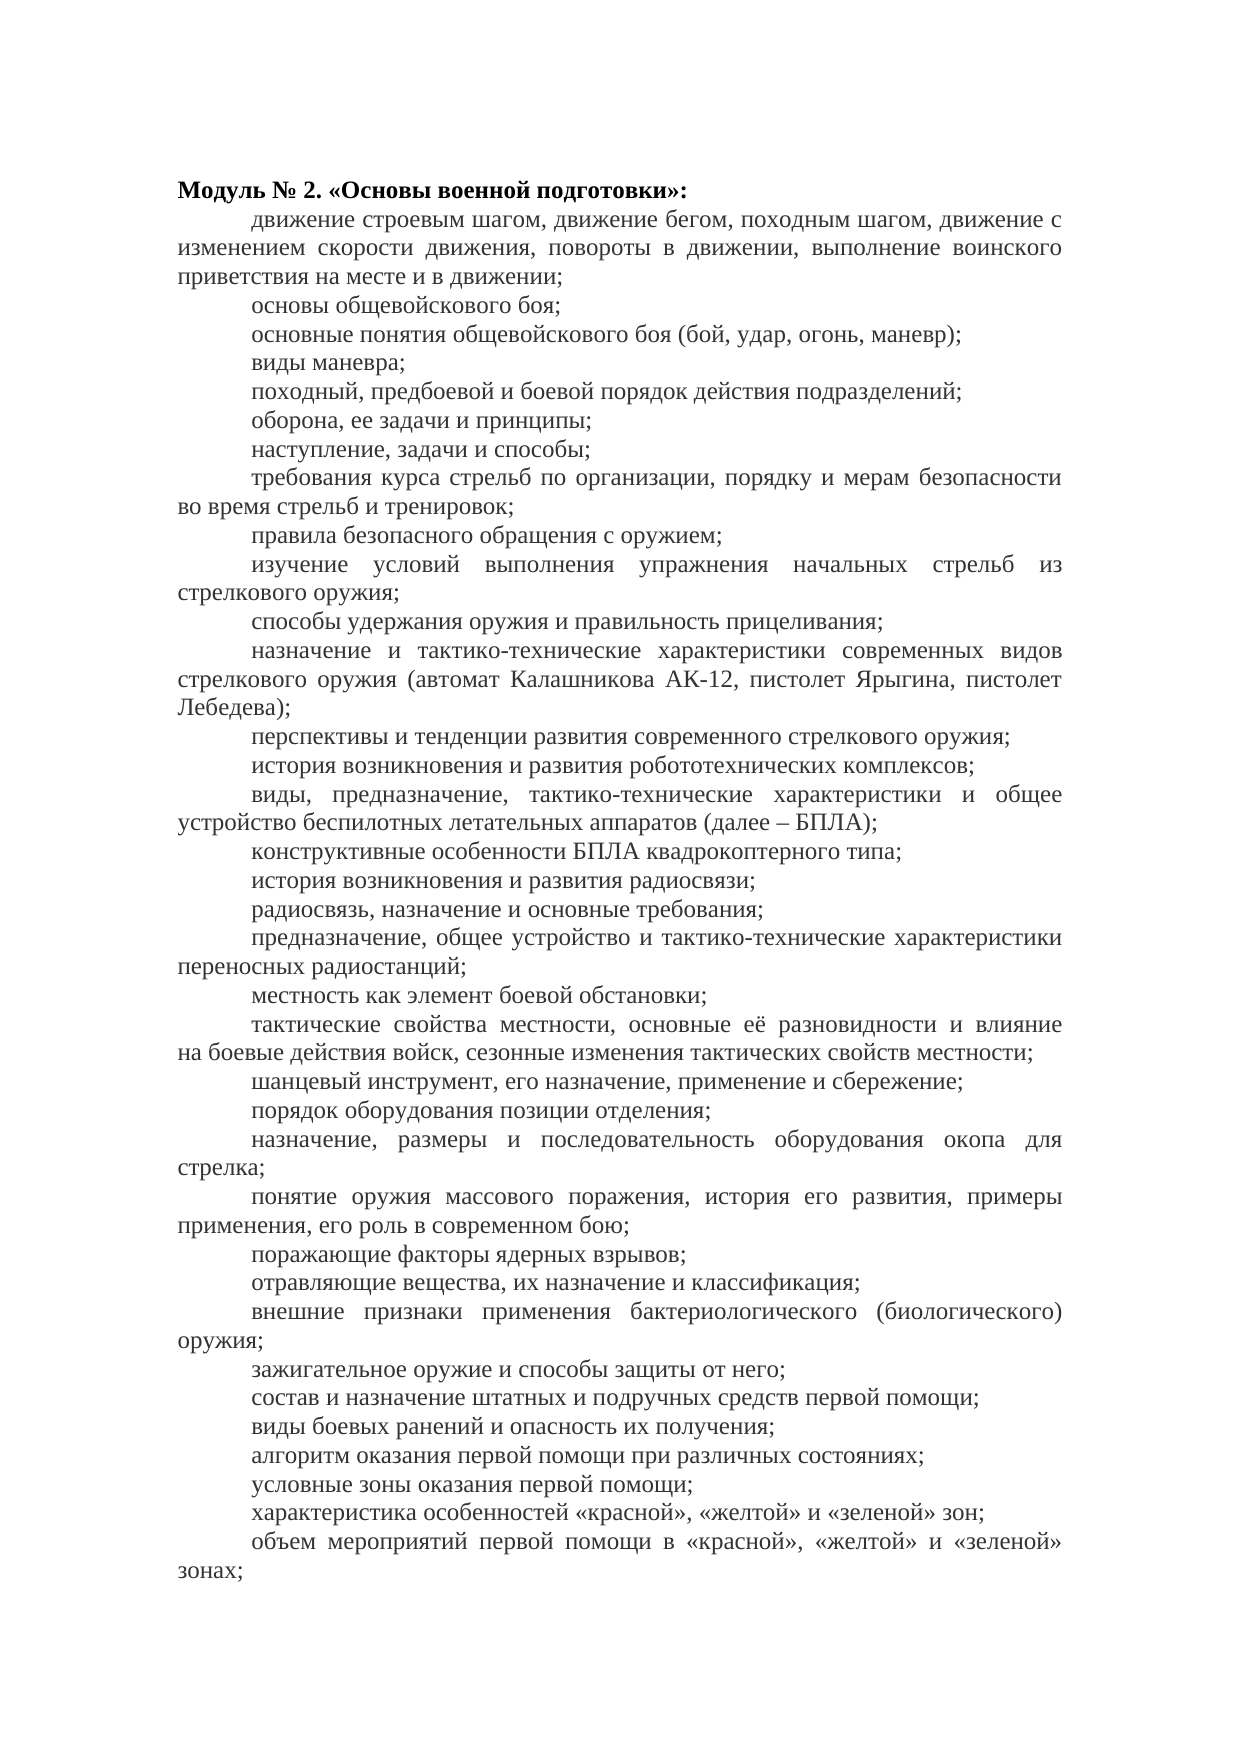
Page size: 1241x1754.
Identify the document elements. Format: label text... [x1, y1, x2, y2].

text состав и назначение штатных и подручных средств первой помощи; [177, 1382, 1063, 1411]
text конструктивные особенности БПЛА квадрокоптерного типа; [177, 836, 1063, 865]
text виды, предназначение, тактико-технические характеристики и общее устройство беспилотных летательных аппаратов (далее – БПЛА); [177, 779, 1063, 836]
text внешние признаки применения бактериологического (биологического) оружия; [177, 1296, 1063, 1354]
text объем мероприятий первой помощи в «красной», «желтой» и «зеленой» зонах; [177, 1526, 1063, 1584]
text способы удержания оружия и правильность прицеливания; [177, 606, 1063, 635]
text основные понятия общевойскового боя (бой, удар, огонь, маневр); [177, 319, 1063, 347]
text требования курса стрельб по организации, порядку и мерам безопасности во время стрельб и тренировок; [177, 462, 1063, 520]
text назначение и тактико-технические характеристики современных видов стрелкового оружия (автомат Калашникова АК-12, пистолет Ярыгина, пистолет Лебедева); [177, 635, 1063, 721]
text местность как элемент боевой обстановки; [177, 980, 1063, 1009]
text история возникновения и развития радиосвязи; [177, 865, 1063, 894]
text виды маневра; [177, 347, 1063, 376]
text наступление, задачи и способы; [177, 434, 1063, 462]
text походный, предбоевой и боевой порядок действия подразделений; [177, 376, 1063, 405]
text Модуль № 2. «Основы военной подготовки»: [177, 175, 1063, 204]
text оборона, ее задачи и принципы; [177, 405, 1063, 434]
text порядок оборудования позиции отделения; [177, 1095, 1063, 1124]
text изучение условий выполнения упражнения начальных стрельб из стрелкового оружия; [177, 549, 1063, 606]
text виды боевых ранений и опасность их получения; [177, 1411, 1063, 1440]
text назначение, размеры и последовательность оборудования окопа для стрелка; [177, 1124, 1063, 1181]
text основы общевойскового боя; [177, 290, 1063, 319]
text шанцевый инструмент, его назначение, применение и сбережение; [177, 1066, 1063, 1095]
text история возникновения и развития робототехнических комплексов; [177, 750, 1063, 779]
text поражающие факторы ядерных взрывов; [177, 1239, 1063, 1267]
text правила безопасного обращения с оружием; [177, 520, 1063, 549]
text характеристика особенностей «красной», «желтой» и «зеленой» зон; [177, 1497, 1063, 1526]
text условные зоны оказания первой помощи; [177, 1469, 1063, 1497]
text предназначение, общее устройство и тактико-технические характеристики переносных радиостанций; [177, 922, 1063, 980]
text алгоритм оказания первой помощи при различных состояниях; [177, 1440, 1063, 1469]
text перспективы и тенденции развития современного стрелкового оружия; [177, 721, 1063, 750]
text понятие оружия массового поражения, история его развития, примеры применения, его роль в современном бою; [177, 1181, 1063, 1239]
text отравляющие вещества, их назначение и классификация; [177, 1267, 1063, 1296]
text тактические свойства местности, основные её разновидности и влияние на боевые действия войск, сезонные изменения тактических свойств местности; [177, 1009, 1063, 1066]
text зажигательное оружие и способы защиты от него; [177, 1354, 1063, 1382]
text радиосвязь, назначение и основные требования; [177, 894, 1063, 922]
text движение строевым шагом, движение бегом, походным шагом, движение с изменением скорости движения, повороты в движении, выполнение воинского приветствия на месте и в движении; [177, 204, 1063, 290]
